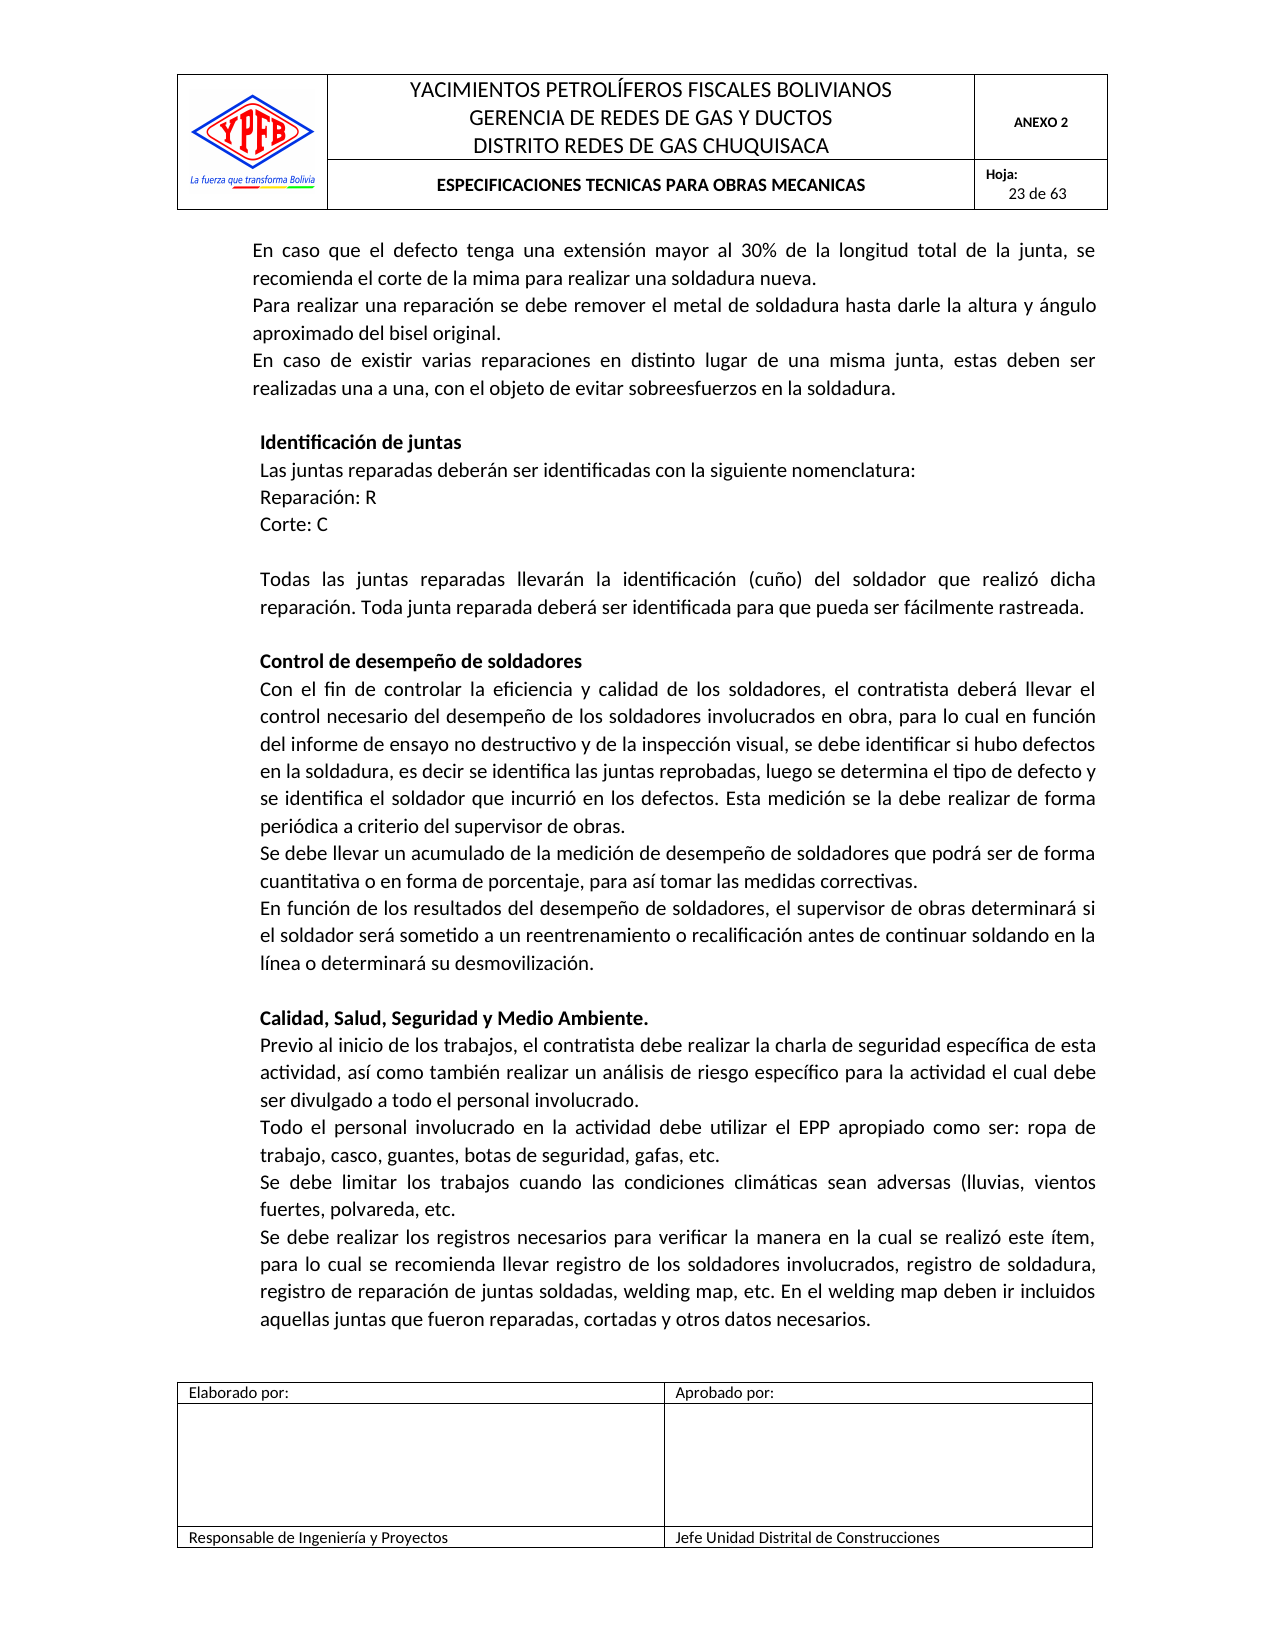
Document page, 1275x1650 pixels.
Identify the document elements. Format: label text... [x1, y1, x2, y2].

list En caso de existir varias reparaciones en distinto lugar de una misma junta, estas deben ser realizadas una a una, con el objeto de evitar sobreesfuerzos en la soldadura. [252, 347, 1098, 400]
list Todo el personal involucrado en la actividad debe utilizar el EPP apropiado como ser: ropa de trabajo, casco, guantes, botas de seguridad, gafas, etc. [260, 1114, 1098, 1167]
list Reparación: R [260, 484, 1098, 510]
list Con el fin de controlar la eficiencia y calidad de los soldadores, el contratista deberá llevar el control necesario del desempeño de los soldadores involucrados en obra, para lo cual en función del informe de ensayo no destructivo y de la inspección visual, se debe identificar si hubo defectos en la soldadura, es decir se identifica las juntas reprobadas, luego se determina el tipo de defecto y se identifica el soldador que incurrió en los defectos. Esta medición se la debe realizar de forma periódica a criterio del supervisor de obras. [260, 676, 1098, 838]
list En función de los resultados del desempeño de soldadores, el supervisor de obras determinará si el soldador será sometido a un reentrenamiento o recalificación antes de continuar soldando en la línea o determinará su desmovilización. [260, 895, 1098, 975]
list Se debe llevar un acumulado de la medición de desempeño de soldadores que podrá ser de forma cuantitativa o en forma de porcentaje, para así tomar las medidas correctivas. [260, 840, 1098, 893]
list En caso que el defecto tenga una extensión mayor al 30% de la longitud total de la junta, se recomienda el corte de la mima para realizar una soldadura nueva. [252, 238, 1098, 291]
list Las juntas reparadas deberán ser identificadas con la siguiente nomenclatura: [260, 457, 1098, 482]
list Se debe realizar los registros necesarios para verificar la manera en la cual se realizó este ítem, para lo cual se recomienda llevar registro de los soldadores involucrados, registro de soldadura, registro de reparación de juntas soldadas, welding map, etc. En el welding map deben ir incluidos aquellas juntas que fueron reparadas, cortadas y otros datos necesarios. [260, 1224, 1098, 1332]
list Corte: C [260, 512, 1098, 537]
list Identificación de juntas [260, 429, 1098, 455]
list Previo al inicio de los trabajos, el contratista debe realizar la charla de seguridad específica de esta actividad, así como también realizar un análisis de riesgo específico para la actividad el cual debe ser divulgado a todo el personal involucrado. [260, 1032, 1098, 1112]
list Se debe limitar los trabajos cuando las condiciones climáticas sean adversas (lluvias, vientos fuertes, polvareda, etc. [260, 1169, 1098, 1222]
picture [188, 89, 316, 194]
list Para realizar una reparación se debe remover el metal de soldadura hasta darle la altura y ángulo aproximado del bisel original. [252, 292, 1098, 345]
list Todas las juntas reparadas llevarán la identificación (cuño) del soldador que realizó dicha reparación. Toda junta reparada deberá ser identificada para que pueda ser fácilmente rastreada. [260, 566, 1098, 619]
list Calidad, Salud, Seguridad y Medio Ambiente. [260, 1005, 1098, 1030]
list Control de desempeño de soldadores [260, 649, 1098, 674]
